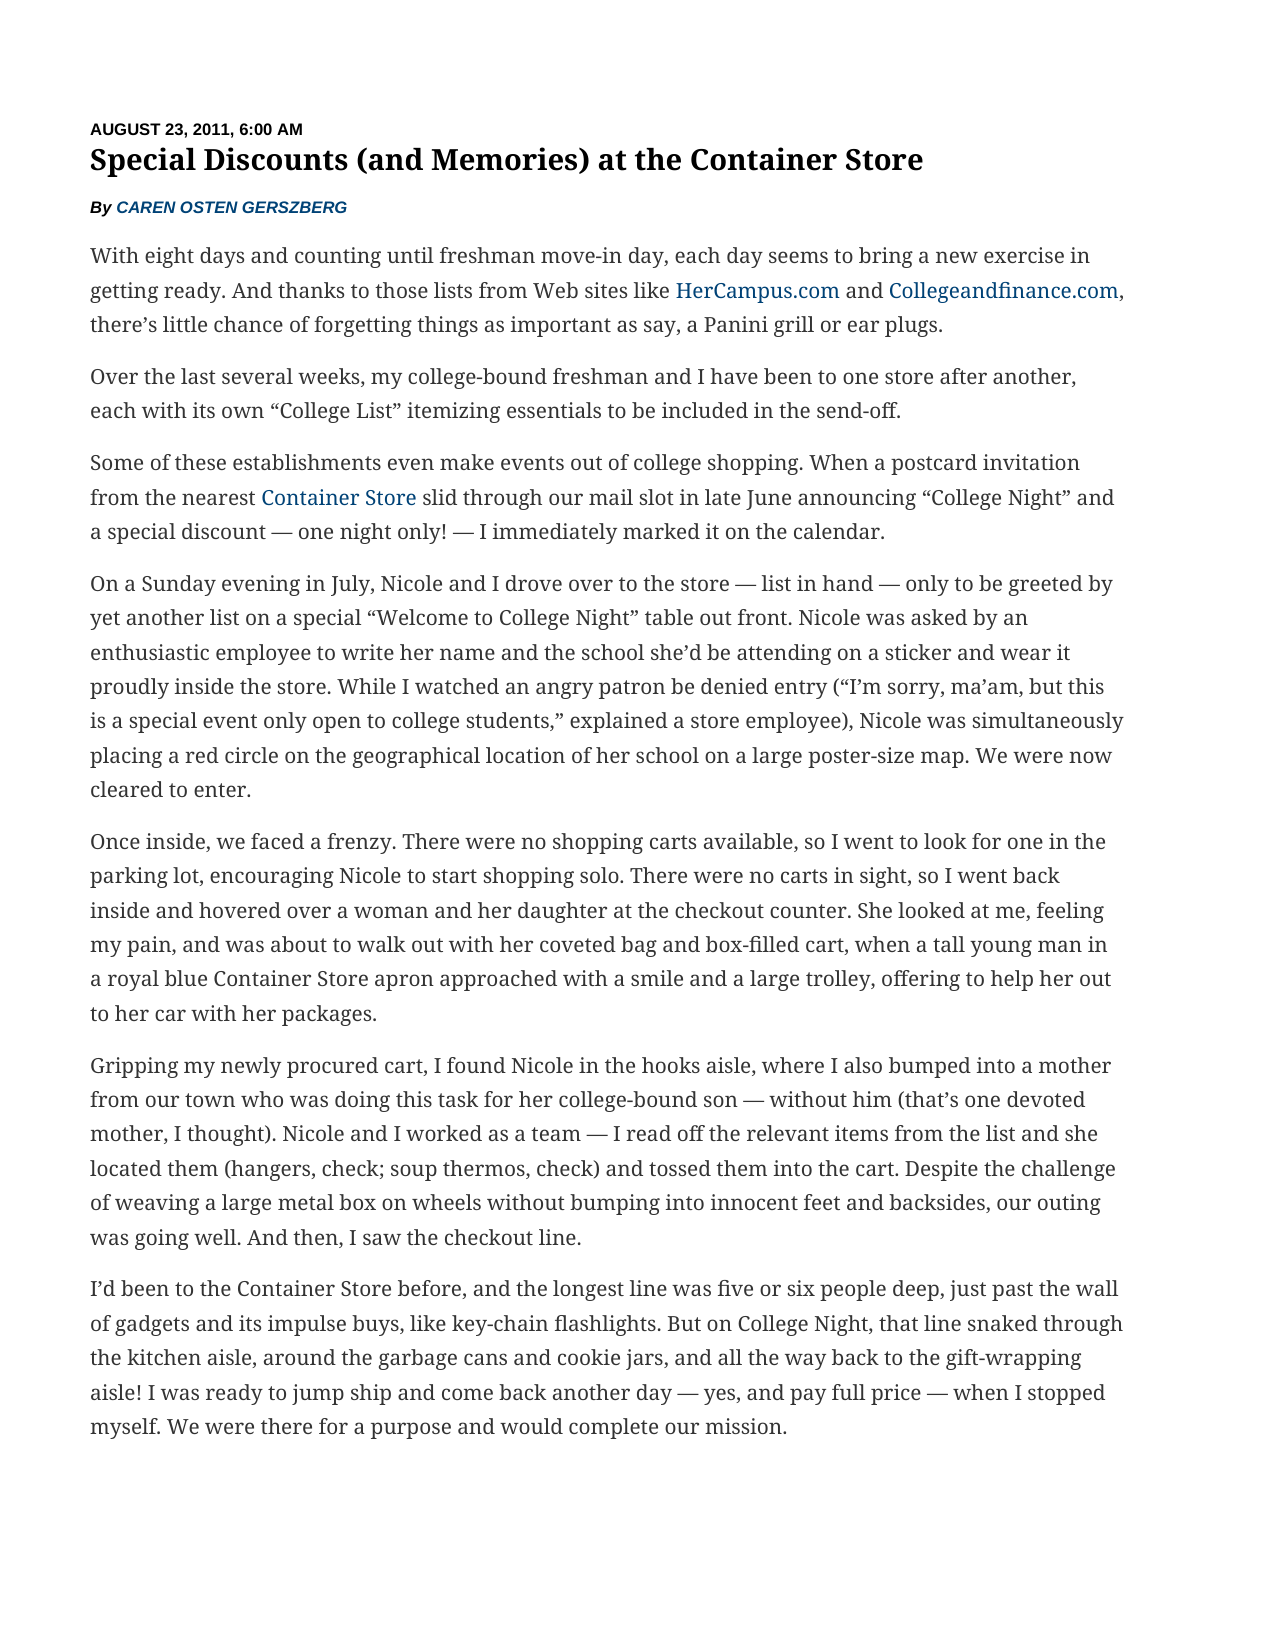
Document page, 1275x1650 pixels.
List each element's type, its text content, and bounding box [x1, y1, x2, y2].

text August 23, 2011, 6:00 am [90, 120, 1125, 139]
text Once inside, we faced a frenzy. There were no shopping carts available, so I went to look for one in the parking lot, encouraging Nicole to start shopping solo. There were no carts in sight, so I went back inside and hovered over a woman and her daughter at the checkout counter. She looked at me, feeling my pain, and was about to walk out with her coveted bag and box-filled cart, when a tall young man in a royal blue Container Store apron approached with a smile and a large trolley, offering to help her out to her car with her packages. [90, 821, 1125, 1027]
text Special Discounts (and Memories) at the Container Store [90, 139, 1125, 179]
text With eight days and counting until freshman move-in day, each day seems to bring a new exercise in getting ready. And thanks to those lists from Web sites like HerCampus.com and Collegeandfinance.com, there’s little chance of forgetting things as important as say, a Panini grill or ear plugs. [90, 236, 1125, 339]
text Gripping my newly procured cart, I found Nicole in the hooks aisle, where I also bumped into a mother from our town who was doing this task for her college-bound son — without him (that’s one devoted mother, I thought). Nicole and I worked as a team — I read off the relevant items from the list and she located them (hangers, check; soup thermos, check) and tossed them into the cart. Despite the challenge of weaving a large metal box on wheels without bumping into innocent feet and backsides, our outing was going well. And then, I saw the checkout line. [90, 1045, 1125, 1251]
text Over the last several weeks, my college-bound freshman and I have been to one store after another, each with its own “College List” itemizing essentials to be included in the send-off. [90, 356, 1125, 425]
text By CAREN OSTEN GERSZBERG [90, 198, 1125, 217]
text On a Sunday evening in July, Nicole and I drove over to the store — list in hand — only to be greeted by yet another list on a special “Welcome to College Night” table out front. Nicole was asked by an enthusiastic employee to write her name and the school she’d be attending on a sticker and wear it proudly inside the store. While I watched an angry patron be denied entry (“I’m sorry, ma’am, but this is a special event only open to college students,” explained a store employee), Nicole was simultaneously placing a red circle on the geographical location of her school on a large poster-size map. We were now cleared to enter. [90, 563, 1125, 804]
text Some of these establishments even make events out of college shopping. When a postcard invitation from the nearest Container Store slid through our mail slot in late June announcing “College Night” and a special discount — one night only! — I immediately marked it on the calendar. [90, 442, 1125, 546]
text I’d been to the Container Store before, and the longest line was five or six people deep, just past the wall of gadgets and its impulse buys, like key-chain flashlights. But on College Night, that line snaked through the kitchen aisle, around the garbage cans and cookie jars, and all the way back to the gift-wrapping aisle! I was ready to jump ship and come back another day — yes, and pay full price — when I stopped myself. We were there for a purpose and would complete our mission. [90, 1269, 1125, 1441]
